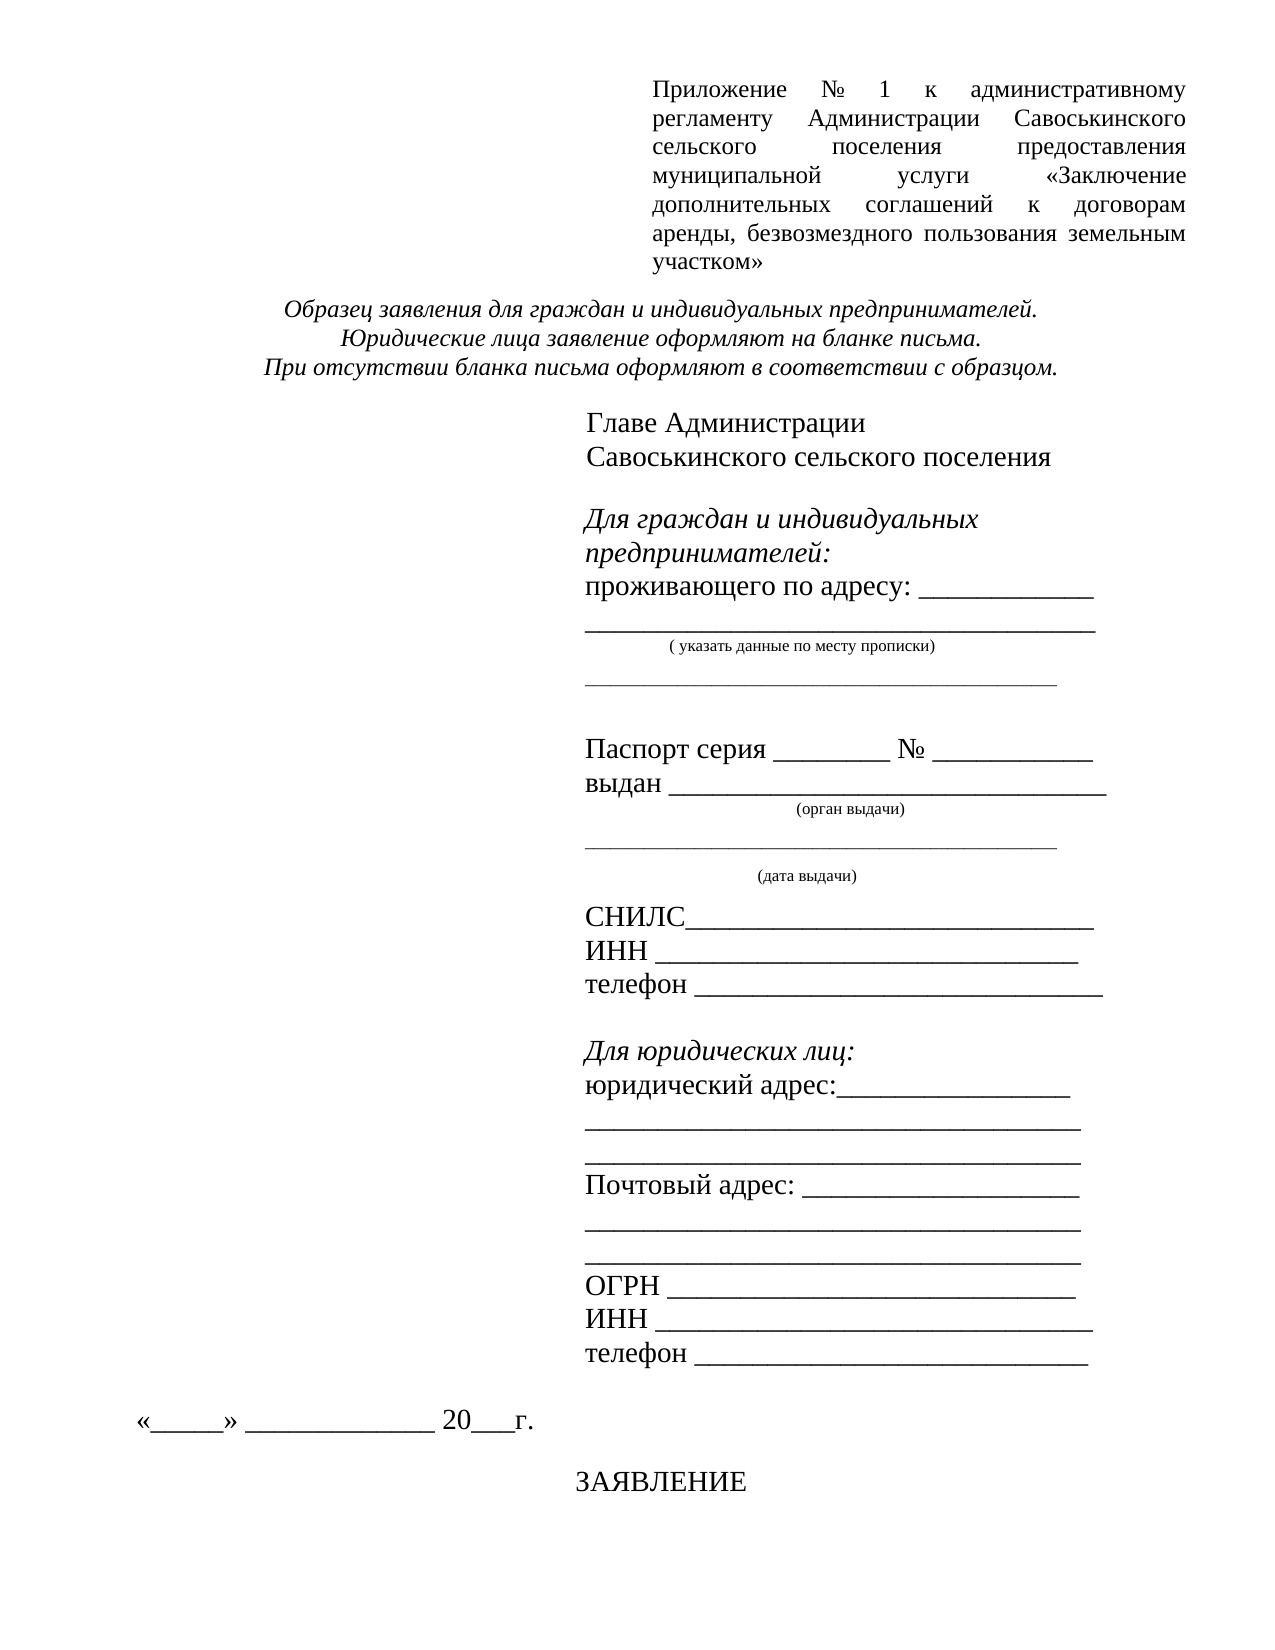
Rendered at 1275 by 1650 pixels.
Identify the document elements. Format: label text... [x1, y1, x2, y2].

text предпринимателей: [136, 535, 1187, 568]
text выдан ______________________________ [136, 765, 1187, 798]
text Юридические лица заявление оформляют на бланке письма. [136, 323, 1186, 352]
text Главе Администрации [564, 406, 1186, 439]
text юридический адрес:________________ [136, 1067, 1187, 1100]
text Приложение № 1 к административному регламенту Администрации Савоськинского сельского поселения предоставления муниципальной услуги «Заключение дополнительных соглашений к договорам аренды, безвозмездного пользования земельным участком» [652, 74, 1186, 275]
text ________________________________________________________ [136, 669, 1187, 703]
text «_____» _____________ 20___г. [136, 1402, 1186, 1464]
text ИНН ______________________________ [136, 1302, 1187, 1335]
text Почтовый адрес: ___________________ [136, 1167, 1187, 1201]
text Образец заявления для граждан и индивидуальных предпринимателей. [136, 294, 1186, 323]
text __________________________________ [136, 1234, 1187, 1268]
text (орган выдачи) [136, 798, 1187, 832]
text телефон ___________________________ [136, 1335, 1187, 1369]
text ___________________________________ [136, 602, 1187, 636]
text ( указать данные по месту прописки) [136, 636, 1187, 669]
text Паспорт серия ________ № ___________ [136, 731, 1187, 765]
text __________________________________ [136, 1100, 1187, 1134]
text ОГРН ____________________________ [136, 1268, 1187, 1302]
text телефон ____________________________ [136, 966, 1187, 1000]
text __________________________________ [136, 1134, 1187, 1167]
text Савоськинского сельского поселения [564, 439, 1186, 473]
text ИНН _____________________________ [136, 933, 1187, 966]
text (дата выдачи) [136, 866, 1186, 899]
text проживающего по адресу: ____________ [136, 568, 1187, 602]
text ЗАЯВЛЕНИЕ [136, 1464, 1186, 1527]
text При отсутствии бланка письма оформляют в соответствии с образцом. [136, 352, 1186, 381]
text Для юридических лиц: [136, 1033, 1187, 1067]
text Для граждан и индивидуальных [136, 501, 1187, 535]
text ________________________________________________________ [136, 832, 1186, 866]
text __________________________________ [136, 1201, 1187, 1234]
text СНИЛС____________________________ [136, 899, 1187, 933]
